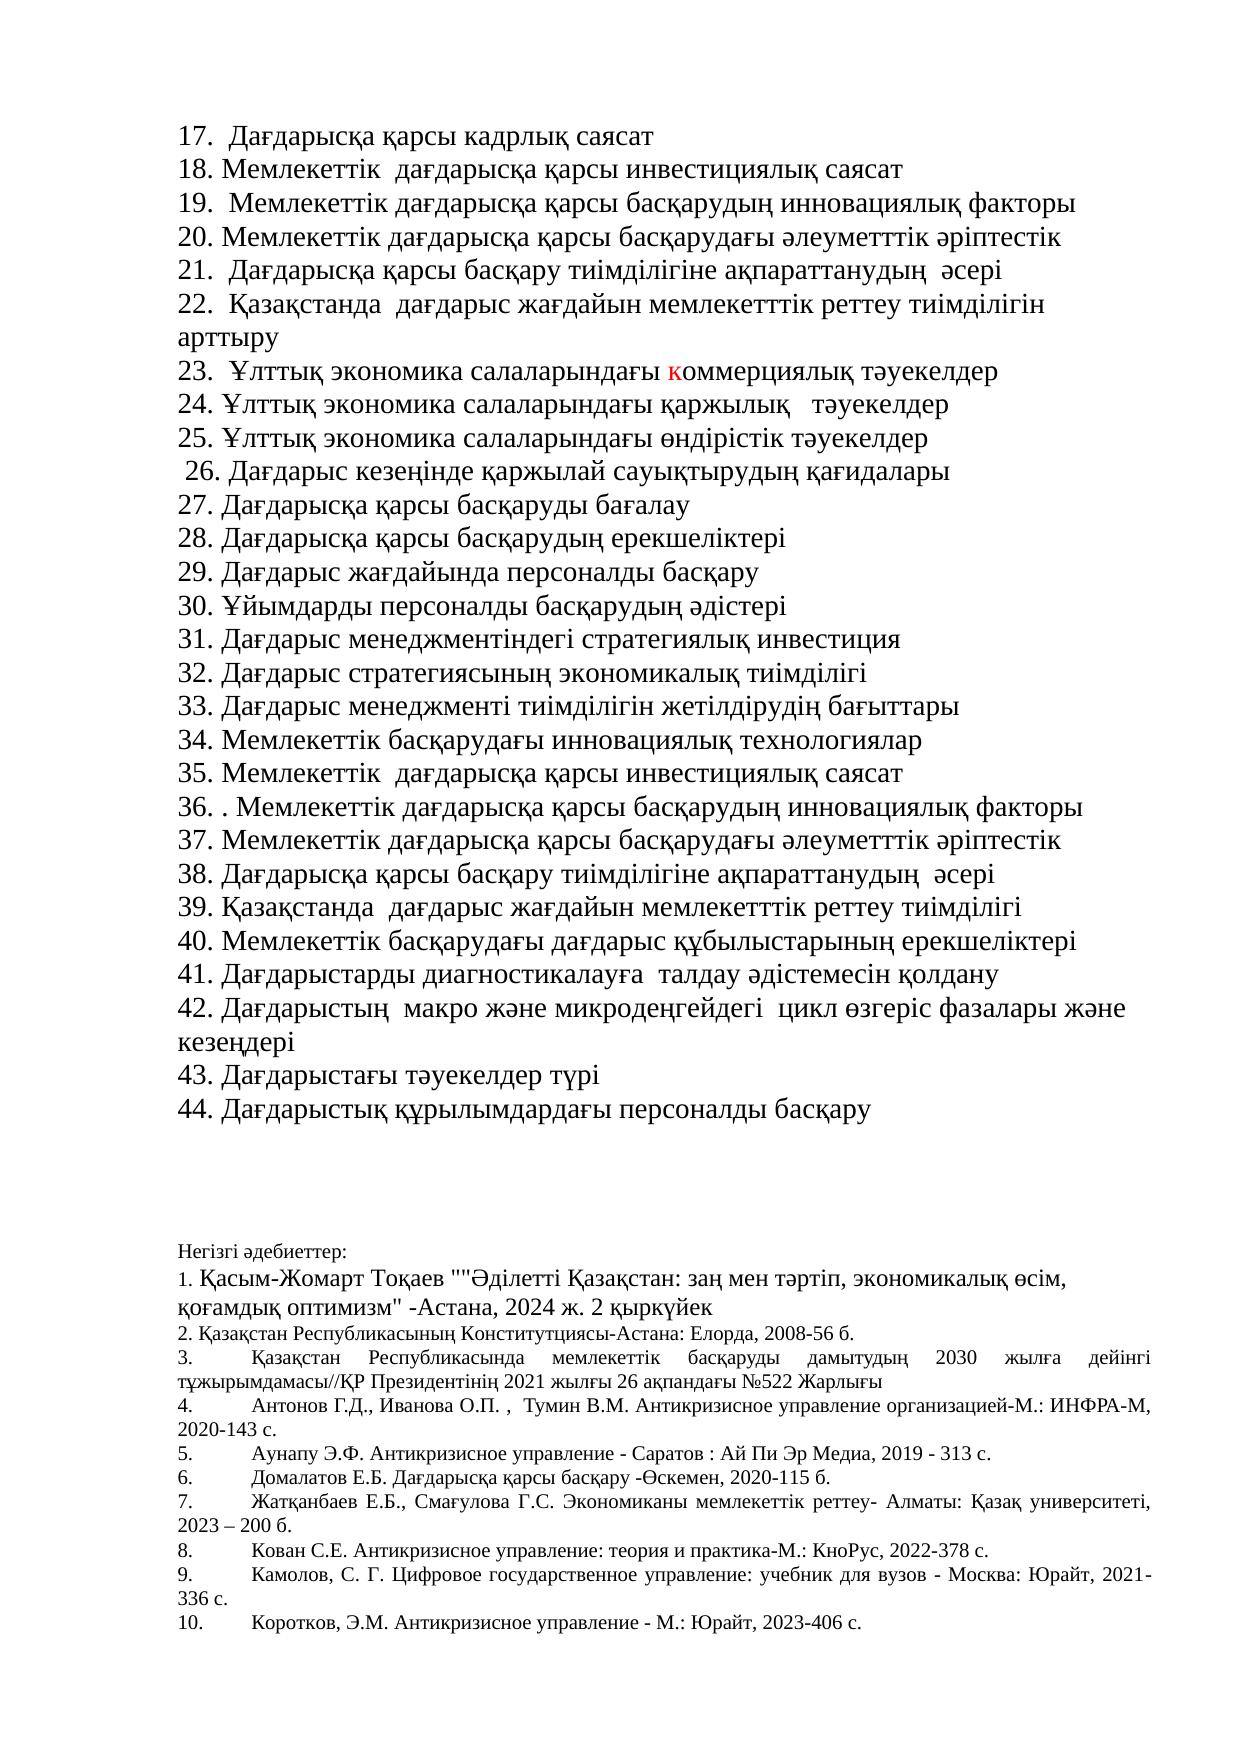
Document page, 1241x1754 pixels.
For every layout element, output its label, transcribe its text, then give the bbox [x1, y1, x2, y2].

list Жатқанбаев Е.Б., Смағулова Г.С. Экономиканы мемлекеттік реттеу- Алматы: Қазақ университеті, 2023 – 200 б. [177, 1489, 1152, 1537]
text 26. Дағдарыс кезеңінде қаржылай сауықтырудың қағидалары [177, 453, 1152, 487]
text 35. Мемлекеттік дағдарысқа қарсы инвестициялық саясат [177, 755, 1152, 789]
text 37. Мемлекеттік дағдарысқа қарсы басқарудағы әлеуметттік әріптестік [177, 822, 1152, 856]
text 41. Дағдарыстарды диагностикалауға талдау әдістемесін қолдану [177, 957, 1152, 990]
text 20. Мемлекеттік дағдарысқа қарсы басқарудағы әлеуметттік әріптестік [177, 219, 1152, 252]
text 1. Қасым-Жомарт Тоқаев ""Әділетті Қазақстан: заң мен тәртіп, экономикалық өсім, қоғамдық оптимизм" -Астана, 2024 ж. 2 қыркүйек [177, 1263, 1152, 1321]
text 38. Дағдарысқа қарсы басқару тиімділігіне ақпараттанудың әсері [177, 856, 1152, 889]
list Камолов, С. Г. Цифровое государственное управление: учебник для вузов - Москва: Юрайт, 2021- 336 с. [177, 1562, 1152, 1610]
text 42. Дағдарыстың макро және микродеңгейдегі цикл өзгеріс фазалары және кезеңдері [177, 990, 1152, 1057]
text 36. . Мемлекеттік дағдарысқа қарсы басқарудың инновациялық факторы [177, 789, 1152, 822]
text Негізгі әдебиеттер: [177, 1239, 1152, 1263]
text 21. Дағдарысқа қарсы басқару тиімділігіне ақпараттанудың әсері [177, 252, 1152, 286]
text 19. Мемлекеттік дағдарысқа қарсы басқарудың инновациялық факторы [177, 185, 1152, 219]
list Коротков, Э.М. Антикризисное управление - М.: Юрайт, 2023-406 с. [177, 1610, 1152, 1634]
text 43. Дағдарыстағы тәуекелдер түрі [177, 1057, 1152, 1091]
text 34. Мемлекеттік басқарудағы инновациялық технологиялар [177, 722, 1152, 755]
list Антонов Г.Д., Иванова О.П. , Тумин В.М. Антикризисное управление организацией-М.: ИНФРА-М, 2020-143 с. [177, 1393, 1152, 1441]
list Қазақстан Республикасында мемлекеттік басқаруды дамытудың 2030 жылға дейінгі тұжырымдамасы//ҚР Президентінің 2021 жылғы 26 ақпандағы №522 Жарлығы [177, 1345, 1152, 1393]
text 32. Дағдарыс стратегиясының экономикалық тиімділігі [177, 655, 1152, 688]
text 33. Дағдарыс менеджменті тиімділігін жетілдірудің бағыттары [177, 688, 1152, 722]
text 40. Мемлекеттік басқарудағы дағдарыс құбылыстарының ерекшеліктері [177, 923, 1152, 957]
text 44. Дағдарыстық құрылымдардағы персоналды басқару [177, 1091, 1152, 1124]
text 39. Қазақстанда дағдарыс жағдайын мемлекетттік реттеу тиімділігі [177, 889, 1152, 923]
text 23. Ұлттық экономика салаларындағы коммерциялық тәуекелдер [177, 353, 1152, 386]
text 18. Мемлекеттік дағдарысқа қарсы инвестициялық саясат [177, 152, 1152, 185]
text 31. Дағдарыс менеджментіндегі стратегиялық инвестиция [177, 621, 1152, 655]
list Аунапу Э.Ф. Антикризисное управление - Саратов : Ай Пи Эр Медиа, 2019 - 313 c. [177, 1441, 1152, 1465]
text 27. Дағдарысқа қарсы басқаруды бағалау [177, 487, 1152, 521]
text 2. Қазақстан Республикасының Конститутциясы-Астана: Елорда, 2008-56 б. [177, 1321, 1152, 1345]
list Домалатов Е.Б. Дағдарысқа қарсы басқару -Өскемен, 2020-115 б. [177, 1465, 1152, 1489]
text 22. Қазақстанда дағдарыс жағдайын мемлекетттік реттеу тиімділігін арттыру [177, 286, 1152, 353]
text 30. Ұйымдарды персоналды басқарудың әдістері [177, 588, 1152, 621]
text 17. Дағдарысқа қарсы кадрлық саясат [177, 118, 1152, 152]
text 28. Дағдарысқа қарсы басқарудың ерекшеліктері [177, 521, 1152, 554]
list Кован С.Е. Антикризисное управление: теория и практика-М.: КноРус, 2022-378 с. [177, 1537, 1152, 1562]
text 25. Ұлттық экономика салаларындағы өндірістік тәуекелдер [177, 420, 1152, 453]
text 24. Ұлттық экономика салаларындағы қаржылық тәуекелдер [177, 386, 1152, 420]
text 29. Дағдарыс жағдайында персоналды басқару [177, 554, 1152, 588]
